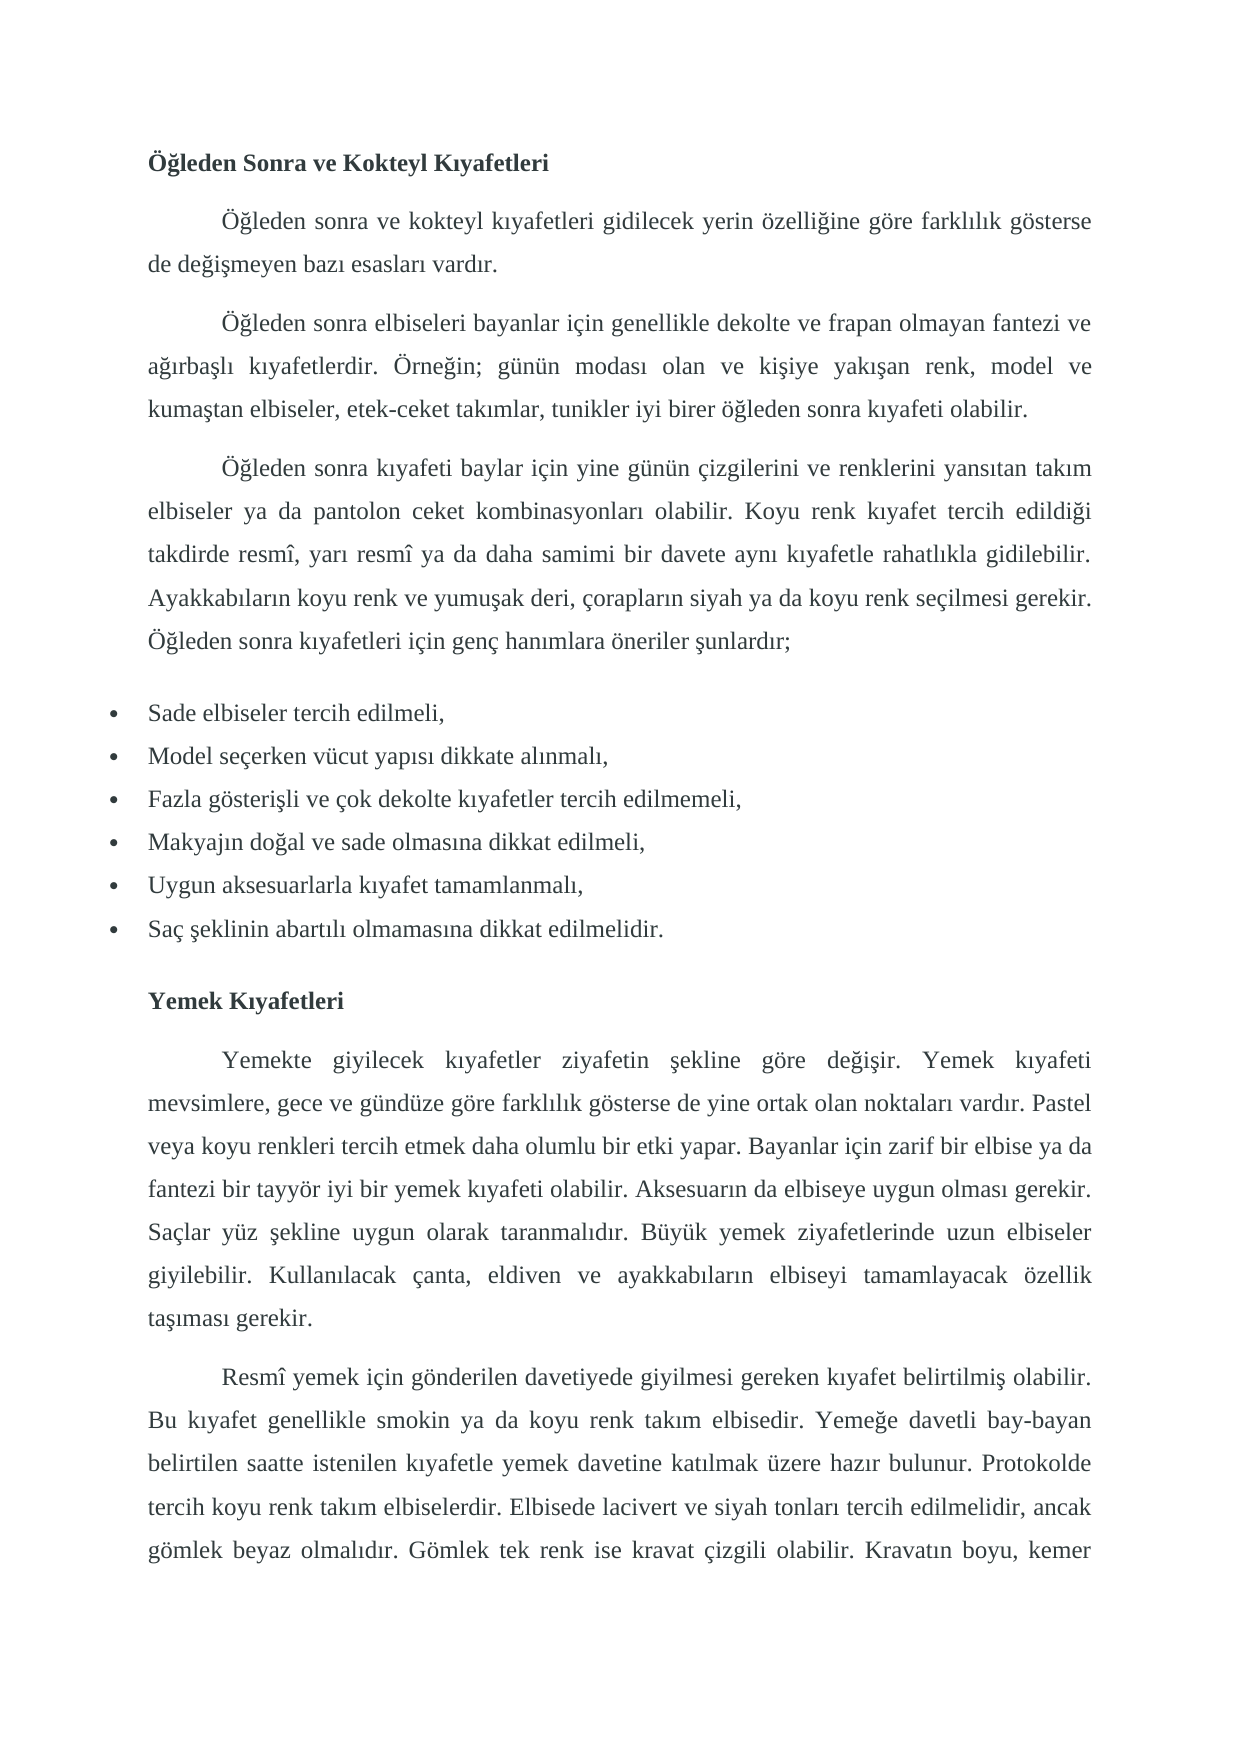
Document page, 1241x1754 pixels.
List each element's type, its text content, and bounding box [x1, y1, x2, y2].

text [148, 1362, 1093, 1563]
text Öğleden Sonra ve Kokteyl Kıyafetleri [148, 148, 1093, 176]
text Öğleden sonra ve kokteyl kıyafetleri gidilecek yerin özelliğine göre farklılık gösterse de değişmeyen bazı esasları vardır. [148, 206, 1093, 278]
list Fazla gösterişli ve çok dekolte kıyafetler tercih edilmemeli, [110, 784, 1093, 813]
text Öğleden sonra elbiseleri bayanlar için genellikle dekolte ve frapan olmayan fantezi ve ağırbaşlı kıyafetlerdir. Örneğin; günün modası olan ve kişiye yakışan renk, model ve kumaştan elbiseler, etek-ceket takımlar, tunikler iyi birer öğleden sonra kıyafeti olabilir. [148, 308, 1093, 423]
text Öğleden sonra kıyafeti baylar için yine günün çizgilerini ve renklerini yansıtan takım elbiseler ya da pantolon ceket kombinasyonları olabilir. Koyu renk kıyafet tercih edildiği takdirde resmî, yarı resmî ya da daha samimi bir davete aynı kıyafetle rahatlıkla gidilebilir. Ayakkabıların koyu renk ve yumuşak deri, çorapların siyah ya da koyu renk seçilmesi gerekir. Öğleden sonra kıyafetleri için genç hanımlara öneriler şunlardır; [148, 453, 1093, 654]
text Yemekte giyilecek kıyafetler ziyafetin şekline göre değişir. Yemek kıyafeti mevsimlere, gece ve gündüze göre farklılık gösterse de yine ortak olan noktaları vardır. Pastel veya koyu renkleri tercih etmek daha olumlu bir etki yapar. Bayanlar için zarif bir elbise ya da fantezi bir tayyör iyi bir yemek kıyafeti olabilir. Aksesuarın da elbiseye uygun olması gerekir. Saçlar yüz şekline uygun olarak taranmalıdır. Büyük yemek ziyafetlerinde uzun elbiseler giyilebilir. Kullanılacak çanta, eldiven ve ayakkabıların elbiseyi tamamlayacak özellik taşıması gerekir. [148, 1045, 1093, 1332]
list Makyajın doğal ve sade olmasına dikkat edilmeli, [110, 827, 1093, 856]
list Sade elbiseler tercih edilmeli, [110, 698, 1093, 727]
text Yemek Kıyafetleri [148, 986, 1093, 1015]
list Saç şeklinin abartılı olmamasına dikkat edilmelidir. [110, 914, 1093, 942]
list Uygun aksesuarlarla kıyafet tamamlanmalı, [110, 871, 1093, 899]
list Model seçerken vücut yapısı dikkate alınmalı, [110, 741, 1093, 770]
